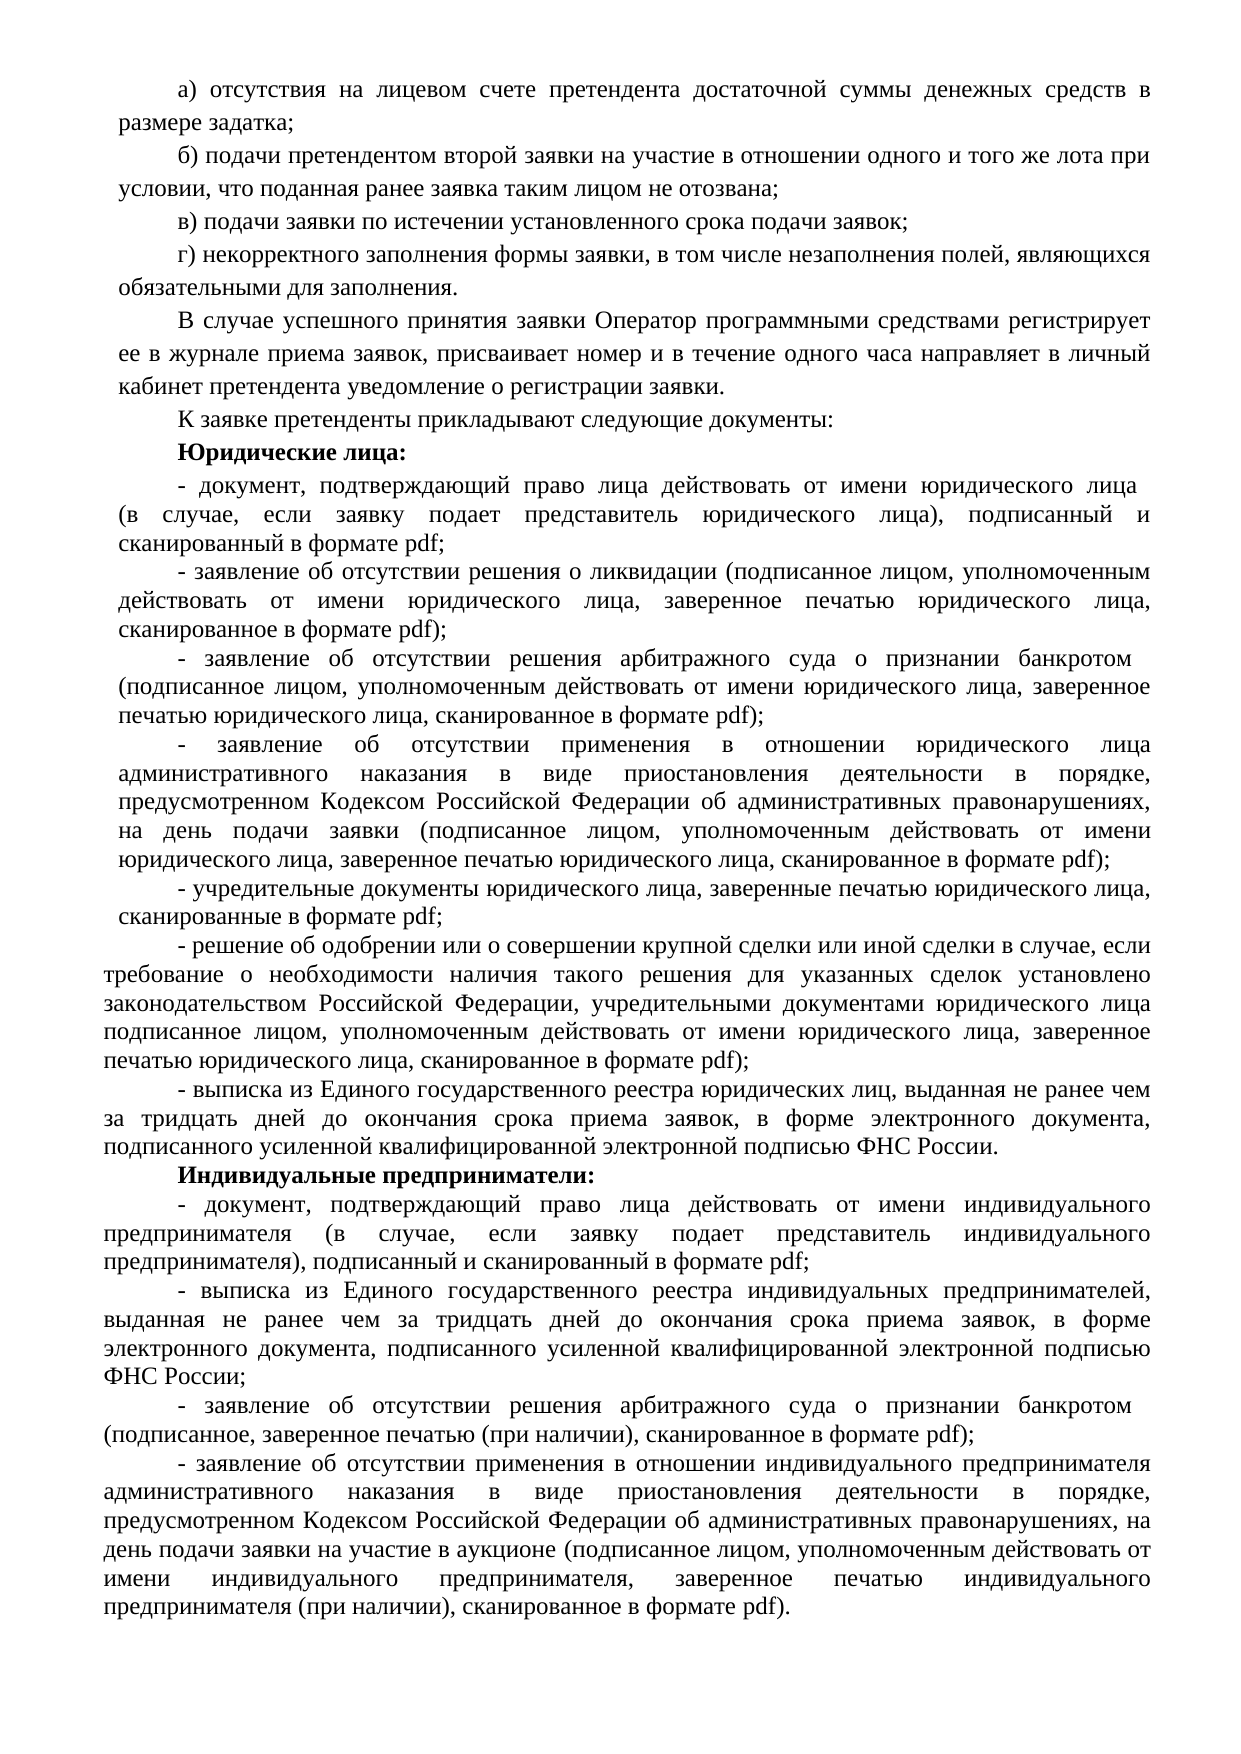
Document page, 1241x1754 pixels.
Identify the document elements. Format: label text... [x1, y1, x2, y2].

text - выписка из Единого государственного реестра юридических лиц, выданная не ранее чем за тридцать дней до окончания срока приема заявок, в форме электронного документа, подписанного усиленной квалифицированной электронной подписью ФНС России. [103, 1074, 1152, 1160]
text - документ, подтверждающий право лица действовать от имени индивидуального предпринимателя (в случае, если заявку подает представитель индивидуального предпринимателя), подписанный и сканированный в формате pdf; [103, 1189, 1152, 1275]
text - документ, подтверждающий право лица действовать от имени юридического лица (в случае, если заявку подает представитель юридического лица), подписанный и сканированный в формате pdf; [118, 470, 1152, 556]
text - заявление об отсутствии решения арбитражного суда о признании банкротом (подписанное лицом, уполномоченным действовать от имени юридического лица, заверенное печатью юридического лица, сканированное в формате pdf); [118, 643, 1152, 729]
list К заявке претенденты прикладывают следующие документы: [118, 404, 1152, 433]
text - учредительные документы юридического лица, заверенные печатью юридического лица, сканированные в формате pdf; [118, 873, 1152, 930]
list Юридические лица: [118, 437, 1152, 466]
text г) некорректного заполнения формы заявки, в том числе незаполнения полей, являющихся обязательными для заполнения. [118, 239, 1152, 301]
text - решение об одобрении или о совершении крупной сделки или иной сделки в случае, если требование о необходимости наличия такого решения для указанных сделок установлено законодательством Российской Федерации, учредительными документами юридического лица подписанное лицом, уполномоченным действовать от имени юридического лица, заверенное печатью юридического лица, сканированное в формате pdf); [103, 930, 1152, 1074]
text Индивидуальные предприниматели: [118, 1160, 1152, 1189]
text б) подачи претендентом второй заявки на участие в отношении одного и того же лота при условии, что поданная ранее заявка таким лицом не отозвана; [118, 140, 1152, 202]
text - заявление об отсутствии решения о ликвидации (подписанное лицом, уполномоченным действовать от имени юридического лица, заверенное печатью юридического лица, сканированное в формате pdf); [118, 556, 1152, 643]
text - заявление об отсутствии решения арбитражного суда о признании банкротом (подписанное, заверенное печатью (при наличии), сканированное в формате pdf); [103, 1390, 1152, 1448]
text - заявление об отсутствии применения в отношении индивидуального предпринимателя административного наказания в виде приостановления деятельности в порядке, предусмотренном Кодексом Российской Федерации об административных правонарушениях, на день подачи заявки на участие в аукционе (подписанное лицом, уполномоченным действовать от имени индивидуального предпринимателя, заверенное печатью индивидуального предпринимателя (при наличии), сканированное в формате pdf). [103, 1448, 1152, 1620]
text в) подачи заявки по истечении установленного срока подачи заявок; [177, 206, 1152, 235]
text - выписка из Единого государственного реестра индивидуальных предпринимателей, выданная не ранее чем за тридцать дней до окончания срока приема заявок, в форме электронного документа, подписанного усиленной квалифицированной электронной подписью ФНС России; [103, 1275, 1152, 1390]
text а) отсутствия на лицевом счете претендента достаточной суммы денежных средств в размере задатка; [118, 74, 1152, 136]
text В случае успешного принятия заявки Оператор программными средствами регистрирует ее в журнале приема заявок, присваивает номер и в течение одного часа направляет в личный кабинет претендента уведомление о регистрации заявки. [118, 305, 1152, 400]
text - заявление об отсутствии применения в отношении юридического лица административного наказания в виде приостановления деятельности в порядке, предусмотренном Кодексом Российской Федерации об административных правонарушениях, на день подачи заявки (подписанное лицом, уполномоченным действовать от имени юридического лица, заверенное печатью юридического лица, сканированное в формате pdf); [118, 729, 1152, 873]
